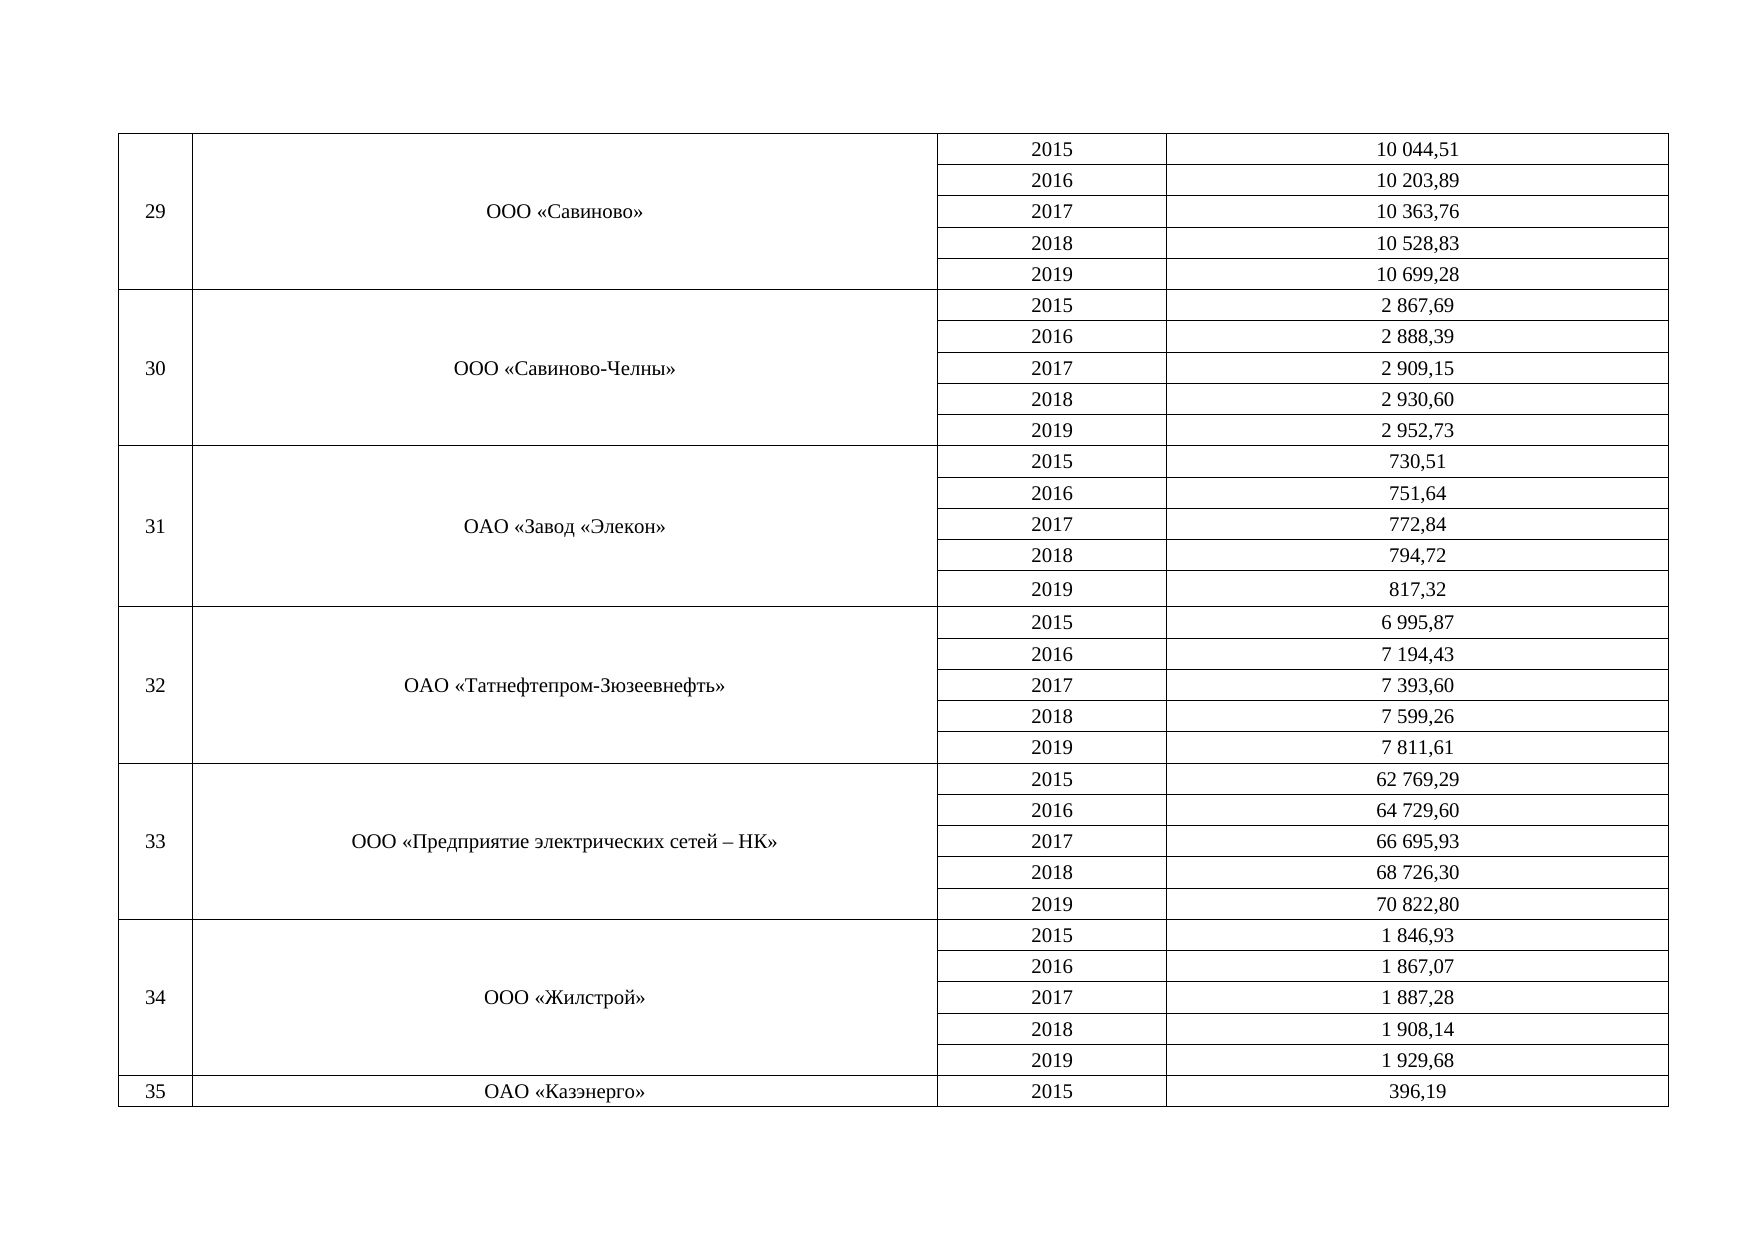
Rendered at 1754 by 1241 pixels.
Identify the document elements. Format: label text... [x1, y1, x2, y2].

table_cell 31 [119, 446, 192, 606]
table_cell 2015 [938, 1076, 1166, 1106]
table_cell 2016 [938, 639, 1166, 669]
table_cell 2017 [938, 196, 1166, 227]
table_cell 33 [119, 764, 192, 919]
table_cell 2 930,60 [1167, 384, 1668, 414]
table_cell 2017 [938, 982, 1166, 1012]
table_cell 62 769,29 [1167, 764, 1668, 794]
table_cell 2019 [938, 889, 1166, 919]
table_cell 2015 [938, 290, 1166, 320]
table_cell 2016 [938, 165, 1166, 195]
table_cell 2016 [938, 478, 1166, 508]
table_cell 1 867,07 [1167, 951, 1668, 981]
table_cell 1 908,14 [1167, 1014, 1668, 1044]
table_cell ООО «Савиново-Челны» [193, 290, 937, 445]
table_cell ОАО «Казэнерго» [193, 1076, 937, 1106]
table_cell 2018 [938, 384, 1166, 414]
table_cell 2016 [938, 321, 1166, 352]
table_cell 2018 [938, 857, 1166, 887]
table_cell 2019 [938, 571, 1166, 606]
table_cell 7 194,43 [1167, 639, 1668, 669]
table_cell 2015 [938, 764, 1166, 794]
table_cell 68 726,30 [1167, 857, 1668, 887]
table_cell 730,51 [1167, 446, 1668, 477]
table_cell 2018 [938, 1014, 1166, 1044]
table_cell 29 [119, 134, 192, 289]
table_cell 70 822,80 [1167, 889, 1668, 919]
table_cell 35 [119, 1076, 192, 1106]
table_cell 1 846,93 [1167, 920, 1668, 950]
table_cell 10 528,83 [1167, 228, 1668, 258]
table_cell 1 929,68 [1167, 1045, 1668, 1075]
table_cell 1 887,28 [1167, 982, 1668, 1012]
table_cell 6 995,87 [1167, 607, 1668, 637]
table_cell ОАО «Татнефтепром-Зюзеевнефть» [193, 607, 937, 762]
table_cell 2018 [938, 228, 1166, 258]
table_cell 2016 [938, 951, 1166, 981]
table_cell 2017 [938, 353, 1166, 383]
table_cell ОАО «Завод «Элекон» [193, 446, 937, 606]
table_cell 32 [119, 607, 192, 762]
table_cell 2 952,73 [1167, 415, 1668, 445]
table_cell 396,19 [1167, 1076, 1668, 1106]
table_cell 817,32 [1167, 571, 1668, 606]
table_cell 7 393,60 [1167, 670, 1668, 700]
table_cell 10 363,76 [1167, 196, 1668, 227]
table_cell 2015 [938, 920, 1166, 950]
table_cell 2018 [938, 701, 1166, 731]
table_cell 2019 [938, 259, 1166, 289]
table_cell 751,64 [1167, 478, 1668, 508]
table_cell 2 888,39 [1167, 321, 1668, 352]
table_cell 2019 [938, 415, 1166, 445]
table_cell 7 811,61 [1167, 732, 1668, 762]
table_cell 2017 [938, 670, 1166, 700]
table_cell 2 867,69 [1167, 290, 1668, 320]
table_cell ООО «Жилстрой» [193, 920, 937, 1075]
table_cell 772,84 [1167, 509, 1668, 539]
table_cell 2 909,15 [1167, 353, 1668, 383]
table_cell 2017 [938, 509, 1166, 539]
table_cell 2019 [938, 732, 1166, 762]
table_cell 2016 [938, 795, 1166, 825]
table_cell 2015 [938, 607, 1166, 637]
table_cell 10 203,89 [1167, 165, 1668, 195]
table_cell 794,72 [1167, 540, 1668, 570]
table_cell 2015 [938, 446, 1166, 477]
table_cell 64 729,60 [1167, 795, 1668, 825]
table_cell ООО «Предприятие электрических сетей – НК» [193, 764, 937, 919]
table_cell 2018 [938, 540, 1166, 570]
table_cell 66 695,93 [1167, 826, 1668, 856]
table_cell 2015 [938, 134, 1166, 164]
table_cell 10 699,28 [1167, 259, 1668, 289]
table_cell 2019 [938, 1045, 1166, 1075]
table_cell 10 044,51 [1167, 134, 1668, 164]
table_cell 34 [119, 920, 192, 1075]
table_cell 7 599,26 [1167, 701, 1668, 731]
table_cell 2017 [938, 826, 1166, 856]
table_cell ООО «Савиново» [193, 134, 937, 289]
table_cell 30 [119, 290, 192, 445]
